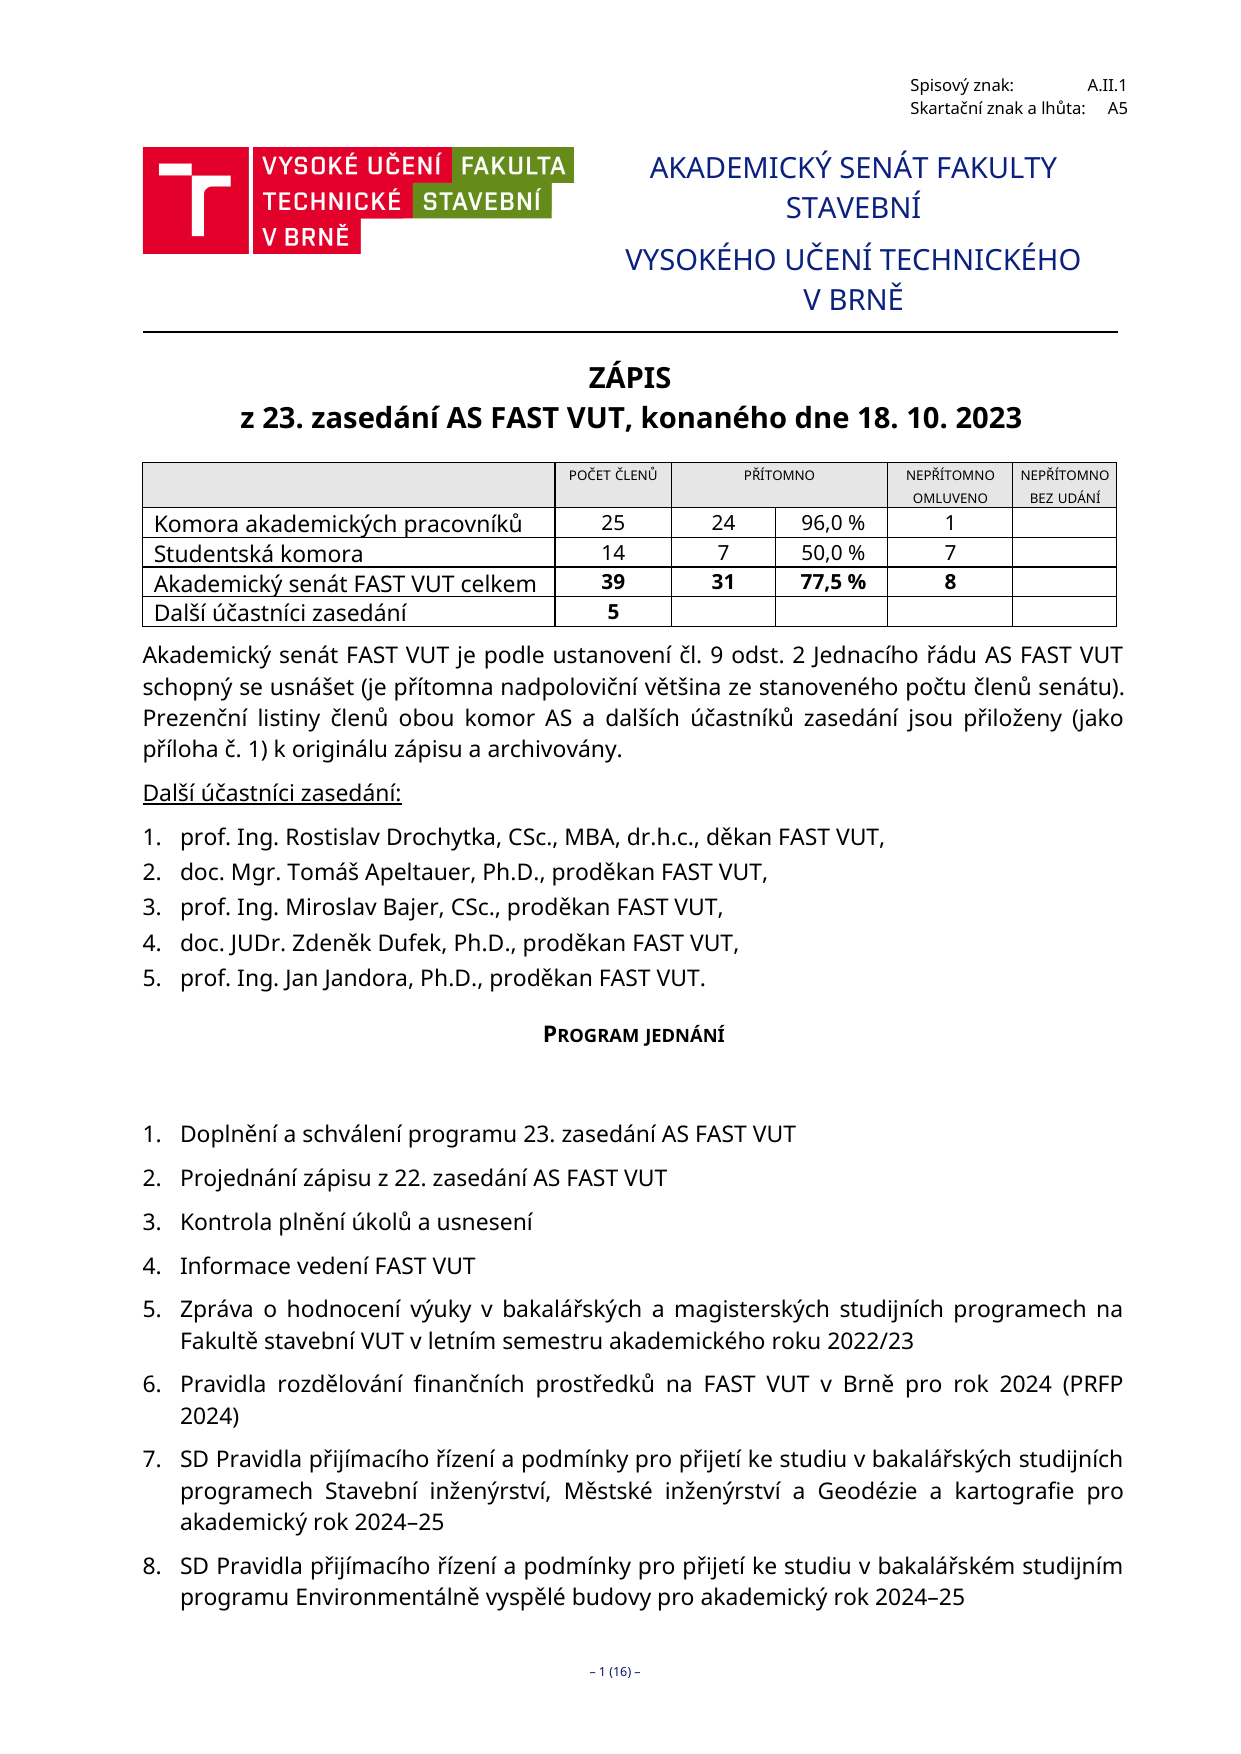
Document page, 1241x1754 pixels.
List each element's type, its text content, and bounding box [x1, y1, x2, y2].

table_cell 5 [556, 597, 671, 626]
table_cell [1013, 568, 1116, 596]
table_cell 24 [672, 508, 775, 537]
list Doplnění a schválení programu 23. zasedání AS FAST VUT [142, 1118, 1125, 1149]
table_cell Studentská komora [143, 538, 554, 566]
list Pravidla rozdělování finančních prostředků na FAST VUT v Brně pro rok 2024 (PRFP 2024) [142, 1368, 1125, 1431]
list Projednání zápisu z 22. zasedání AS FAST VUT [142, 1162, 1125, 1193]
text doc. Mgr. Tomáš Apeltauer, Ph.D., proděkan FAST VUT, [142, 856, 1125, 887]
text Akademický senát FAST VUT je podle ustanovení čl. 9 odst. 2 Jednacího řádu AS FAST VUT schopný se usnášet (je přítomna nadpoloviční většina ze stanoveného počtu členů senátu). Prezenční listiny členů obou komor AS a dalších účastníků zasedání jsou přiloženy (jako příloha č. 1) k originálu zápisu a archivovány. [142, 639, 1125, 764]
table_cell 39 [556, 568, 671, 596]
table_cell [776, 597, 887, 626]
table_header AKADEMICKÝ SENÁT FAKULTY STAVEBNÍ VYSOKÉHO UČENÍ TECHNICKÉHO V BRNĚ [586, 148, 1117, 331]
table_cell [143, 463, 554, 507]
text Program jednání [142, 1018, 1125, 1049]
table_cell 7 [672, 538, 775, 566]
table_cell ZÁPIS z 23. zasedání AS FAST VUT, konaného dne 18. 10. 2023 [142, 331, 1117, 462]
picture [142, 147, 574, 254]
table_cell počet členů [556, 463, 671, 507]
table_cell 50,0 % [776, 538, 887, 566]
table_cell nepřítomno bez udání dův. [1013, 463, 1116, 507]
table_header [142, 148, 586, 331]
list Zpráva o hodnocení výuky v bakalářských a magisterských studijních programech na Fakultě stavební VUT v letním semestru akademického roku 2022/23 [142, 1293, 1125, 1356]
table_cell 25 [556, 508, 671, 537]
table_cell 77,5 % [776, 568, 887, 596]
table_cell [1013, 597, 1116, 626]
table_cell 1 [888, 508, 1012, 537]
text prof. Ing. Miroslav Bajer, CSc., proděkan FAST VUT, [142, 891, 1125, 922]
table_cell Akademický senát FAST VUT celkem [143, 568, 554, 596]
table_cell [1013, 538, 1116, 566]
table_cell 7 [888, 538, 1012, 566]
table_cell Další účastníci zasedání [143, 597, 554, 626]
table_cell [1013, 508, 1116, 537]
list Informace vedení FAST VUT [142, 1249, 1125, 1281]
table_cell 96,0 % [776, 508, 887, 537]
list SD Pravidla přijímacího řízení a podmínky pro přijetí ke studiu v bakalářském studijním programu Environmentálně vyspělé budovy pro akademický rok 2024–25 [142, 1549, 1125, 1612]
table_cell Komora akademických pracovníků [143, 508, 554, 537]
text Další účastníci zasedání: [142, 777, 1125, 808]
list SD Pravidla přijímacího řízení a podmínky pro přijetí ke studiu v bakalářských studijních programech Stavební inženýrství, Městské inženýrství a Geodézie a kartografie pro akademický rok 2024–25 [142, 1443, 1125, 1537]
table_cell 8 [888, 568, 1012, 596]
text prof. Ing. Jan Jandora, Ph.D., proděkan FAST VUT. [142, 962, 1125, 993]
table_cell 31 [672, 568, 775, 596]
table_cell [672, 597, 775, 626]
list prof. Ing. Rostislav Drochytka, CSc., MBA, dr.h.c., děkan FAST VUT, [142, 820, 1125, 852]
list Kontrola plnění úkolů a usnesení [142, 1206, 1125, 1237]
table_cell 14 [556, 538, 671, 566]
text doc. JUDr. Zdeněk Dufek, Ph.D., proděkan FAST VUT, [142, 927, 1125, 958]
table_cell [888, 597, 1012, 626]
table_cell nepřítomno omluveno [888, 463, 1012, 507]
table_cell přítomno [672, 463, 887, 507]
